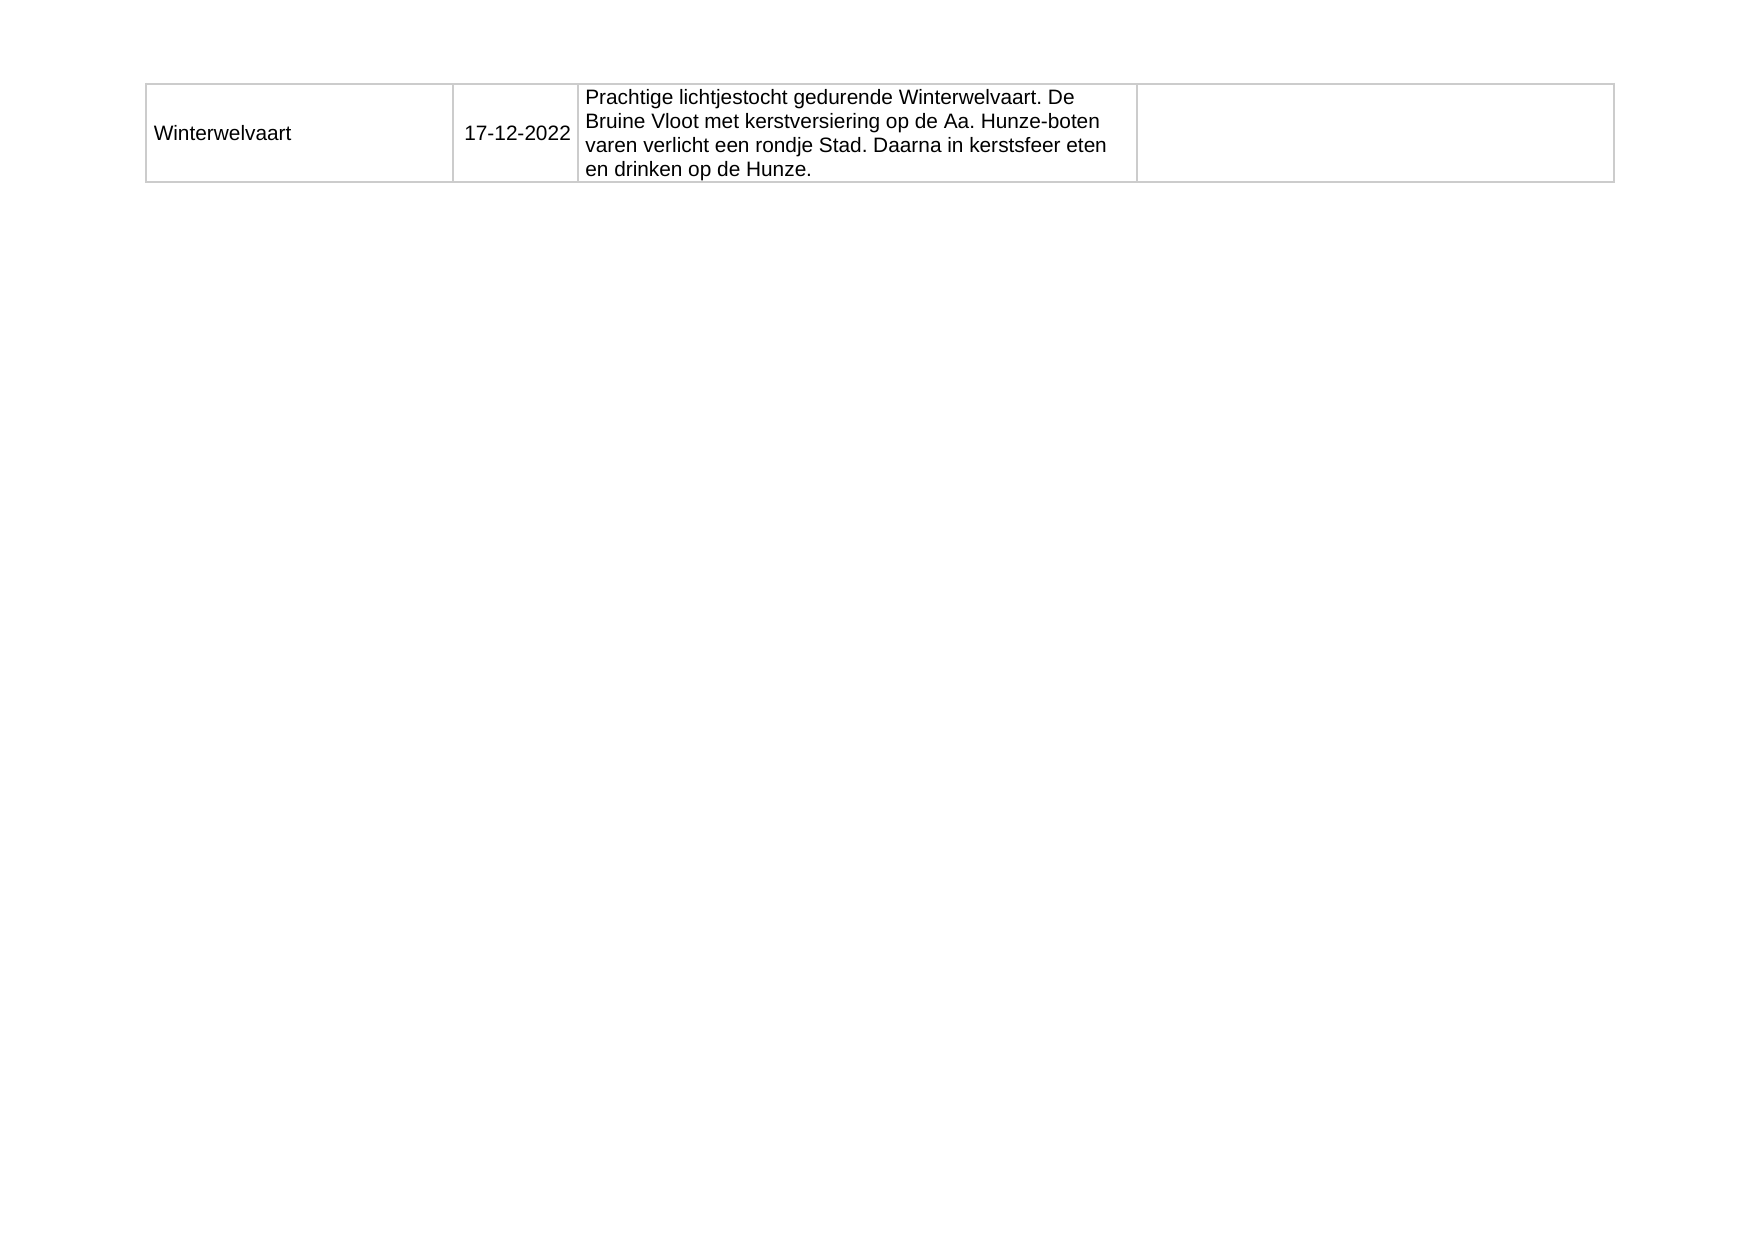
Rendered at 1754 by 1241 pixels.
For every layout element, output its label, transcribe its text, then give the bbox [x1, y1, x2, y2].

table_cell [1138, 85, 1613, 181]
table_cell Prachtige lichtjestocht gedurende Winterwelvaart. De Bruine Vloot met kerstversiering op de Aa. Hunze-boten varen verlicht een rondje Stad. Daarna in kerstsfeer eten en drinken op de Hunze. [579, 85, 1136, 181]
table_cell 17-12-2022 [454, 85, 577, 181]
table_cell Winterwelvaart [147, 85, 452, 181]
